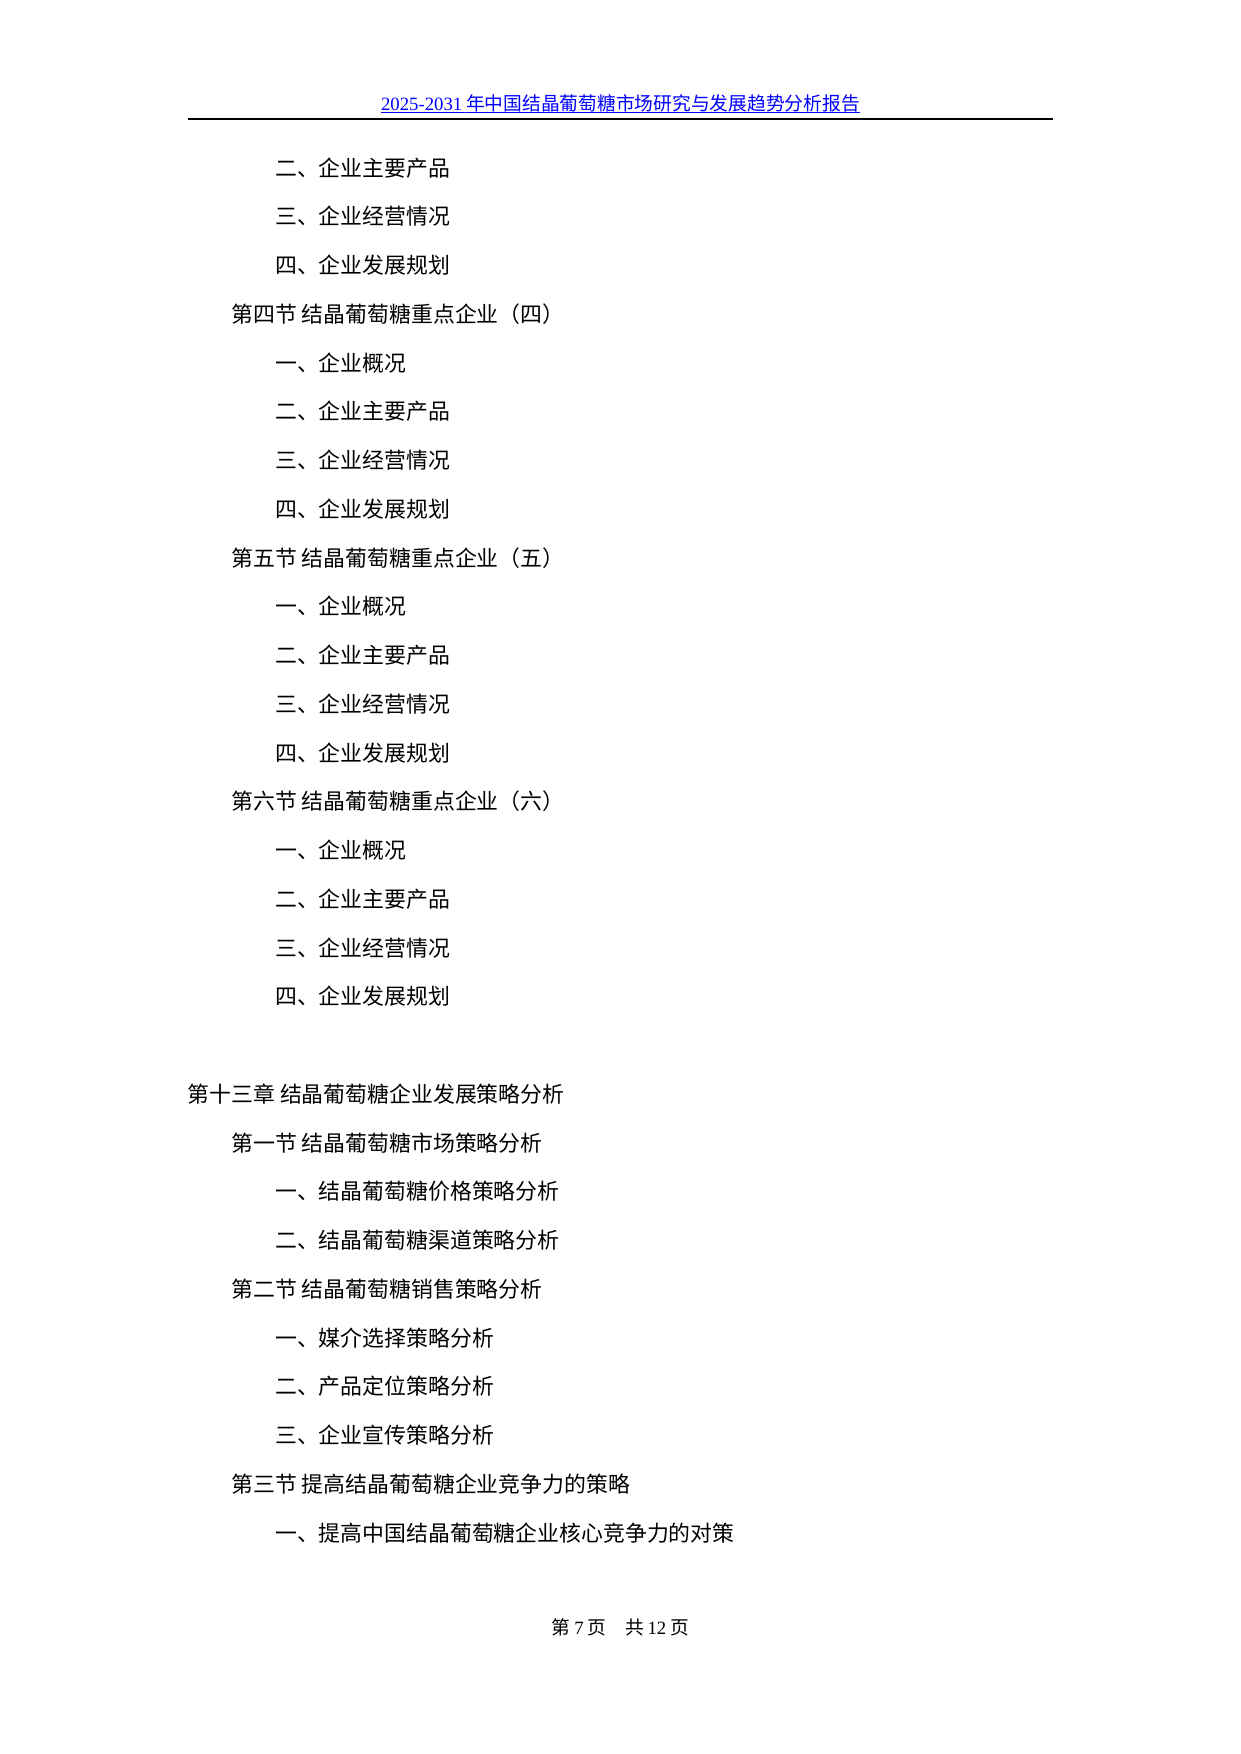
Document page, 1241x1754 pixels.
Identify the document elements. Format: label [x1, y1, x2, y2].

text [187, 150, 1053, 1548]
